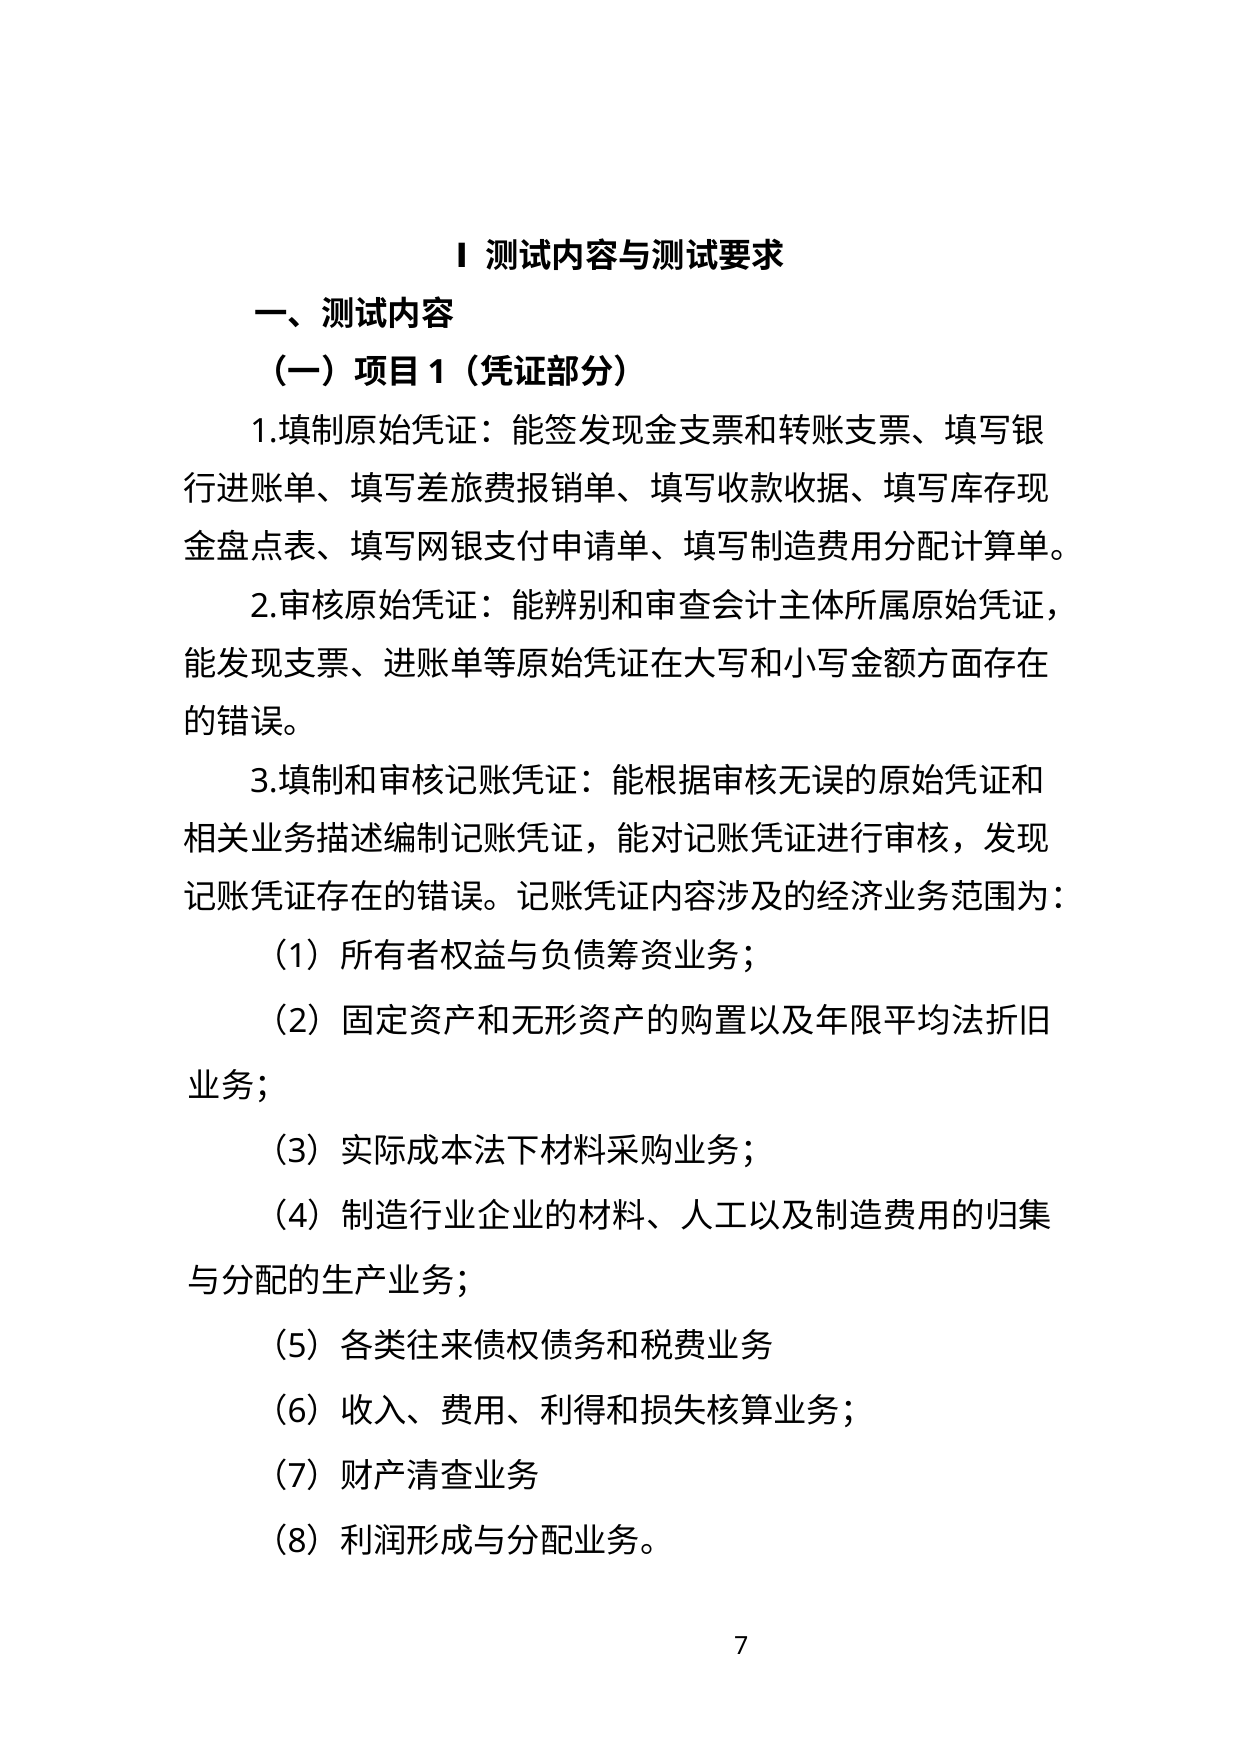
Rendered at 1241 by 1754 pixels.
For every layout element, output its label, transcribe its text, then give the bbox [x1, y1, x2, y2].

text （3）实际成本法下材料采购业务； [187, 1115, 1053, 1180]
text （一）项目1（凭证部分） [187, 337, 1053, 395]
text （8）利润形成与分配业务。 [187, 1505, 1053, 1570]
text （5）各类往来债权债务和税费业务 [187, 1310, 1053, 1375]
text （1）所有者权益与负债筹资业务； [187, 920, 1053, 985]
text （6）收入、费用、利得和损失核算业务； [187, 1375, 1053, 1440]
text 3.填制和审核记账凭证：能根据审核无误的原始凭证和相关业务描述编制记账凭证，能对记账凭证进行审核，发现记账凭证存在的错误。记账凭证内容涉及的经济业务范围为： [183, 745, 1053, 920]
text Ⅰ 测试内容与测试要求 [187, 220, 1053, 279]
text （7）财产清查业务 [187, 1440, 1053, 1505]
text 一、测试内容 [187, 279, 1053, 337]
text （2）固定资产和无形资产的购置以及年限平均法折旧业务； [187, 985, 1053, 1115]
text （4）制造行业企业的材料、人工以及制造费用的归集与分配的生产业务； [187, 1180, 1053, 1310]
text 1.填制原始凭证：能签发现金支票和转账支票、填写银行进账单、填写差旅费报销单、填写收款收据、填写库存现金盘点表、填写网银支付申请单、填写制造费用分配计算单。 [183, 395, 1053, 570]
text 2.审核原始凭证：能辨别和审查会计主体所属原始凭证，能发现支票、进账单等原始凭证在大写和小写金额方面存在的错误。 [183, 570, 1053, 745]
